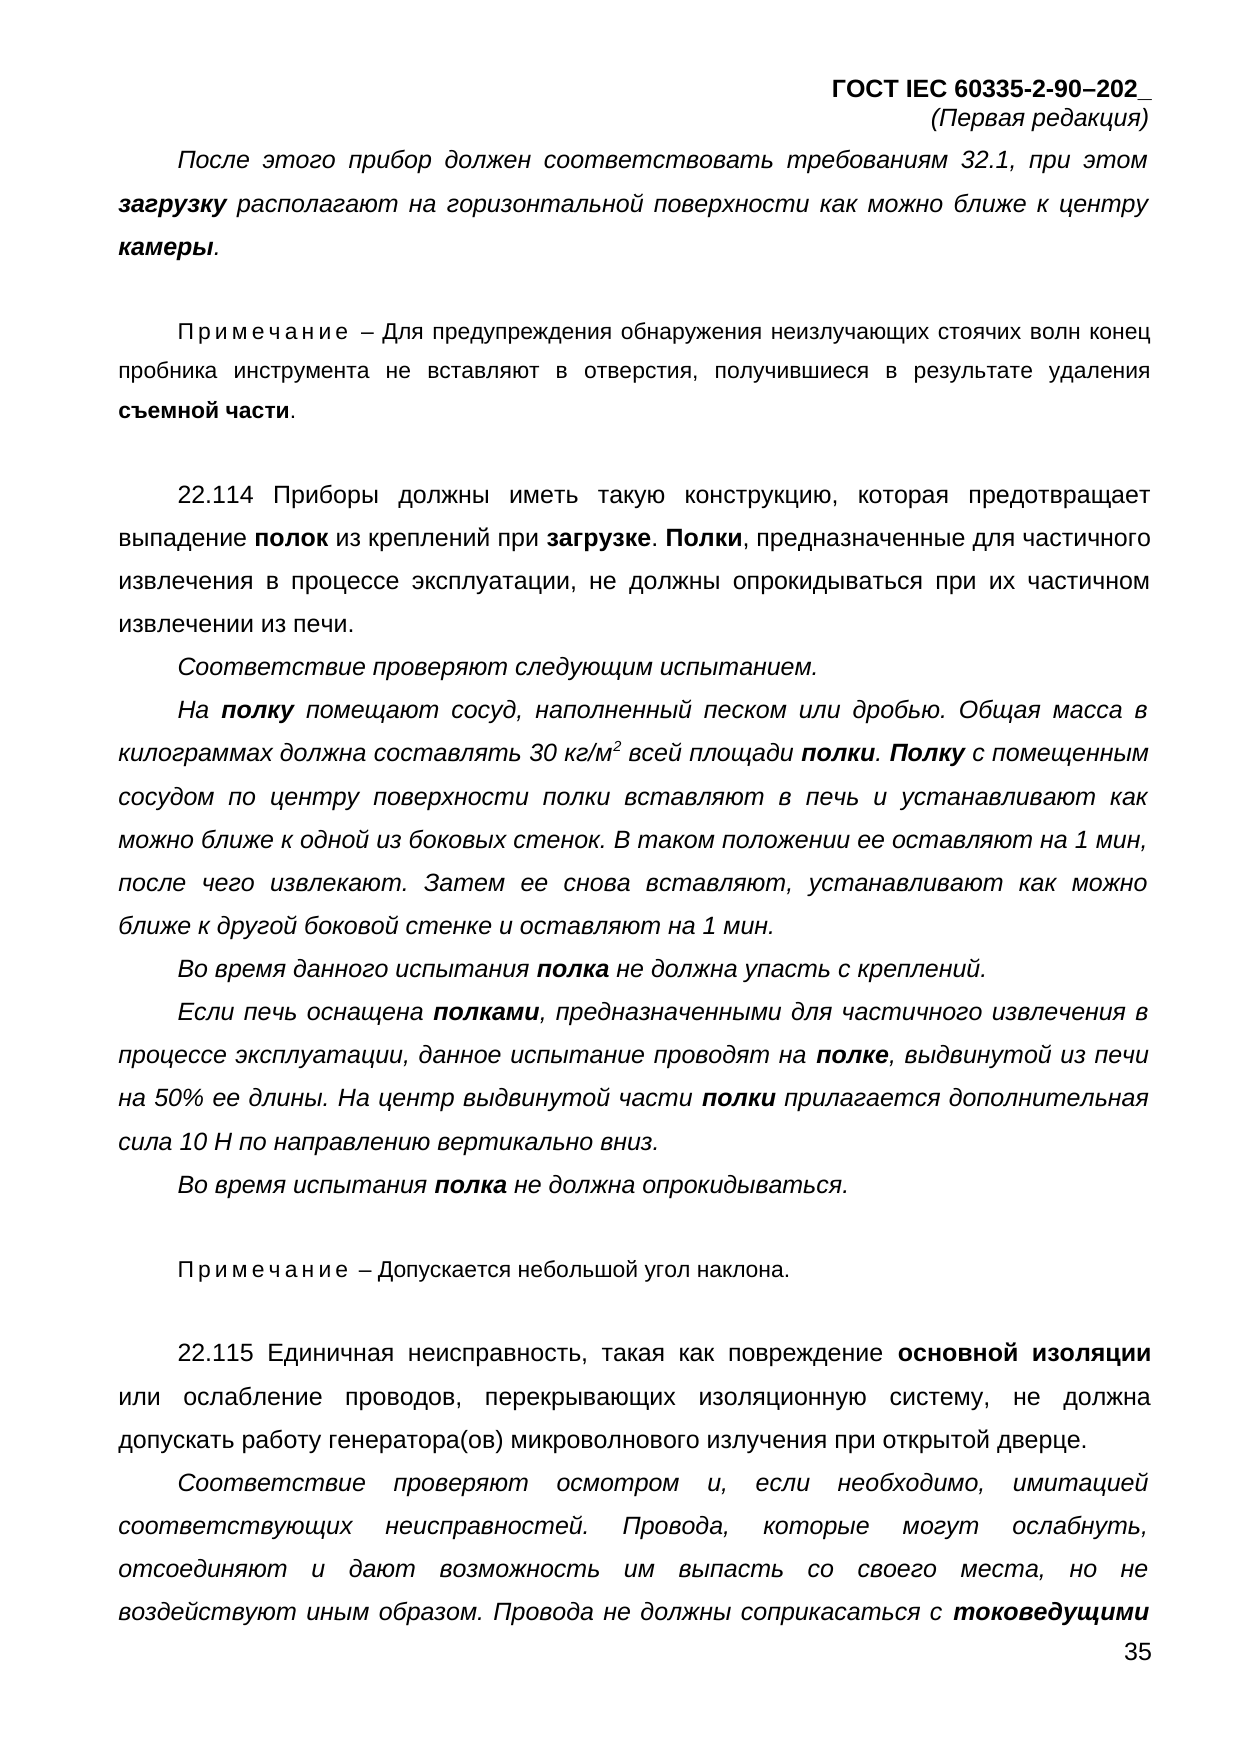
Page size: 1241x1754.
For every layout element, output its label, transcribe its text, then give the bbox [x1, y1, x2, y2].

text На полку помещают сосуд, наполненный песком или дробью. Общая масса в килограммах должна составлять 30 кг/м2 всей площади полки. Полку с помещенным сосудом по центру поверхности полки вставляют в печь и устанавливают как можно ближе к одной из боковых стенок. В таком положении ее оставляют на 1 мин, после чего извлекают. Затем ее снова вставляют, устанавливают как можно ближе к другой боковой стенке и оставляют на 1 мин. [118, 695, 1152, 939]
text 22.115 Единичная неисправность, такая как повреждение основной изоляции или ослабление проводов, перекрывающих изоляционную систему, не должна допускать работу генератора(ов) микроволнового излучения при открытой дверце. [118, 1338, 1152, 1453]
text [118, 1468, 1152, 1626]
text Если печь оснащена полками, предназначенными для частичного извлечения в процессе эксплуатации, данное испытание проводят на полке, выдвинутой из печи на 50% ее длины. На центр выдвинутой части полки прилагается дополнительная сила 10 Н по направлению вертикально вниз. [118, 997, 1152, 1155]
text Во время испытания полка не должна опрокидываться. [118, 1169, 1152, 1198]
text Соответствие проверяют следующим испытанием. [118, 652, 1152, 681]
text Примечание – Для предупреждения обнаружения неизлучающих стоячих волн конец пробника инструмента не вставляют в отверстия, получившиеся в результате удаления съемной части. [118, 318, 1152, 423]
text После этого прибор должен соответствовать требованиям 32.1, при этом загрузку располагают на горизонтальной поверхности как можно ближе к центру камеры. [118, 146, 1152, 261]
text Примечание – Допускается небольшой угол наклона. [118, 1256, 1152, 1282]
text 22.114 Приборы должны иметь такую конструкцию, которая предотвращает выпадение полок из креплений при загрузке. Полки, предназначенные для частичного извлечения в процессе эксплуатации, не должны опрокидываться при их частичном извлечении из печи. [118, 479, 1152, 638]
text Во время данного испытания полка не должна упасть с креплений. [118, 954, 1152, 983]
